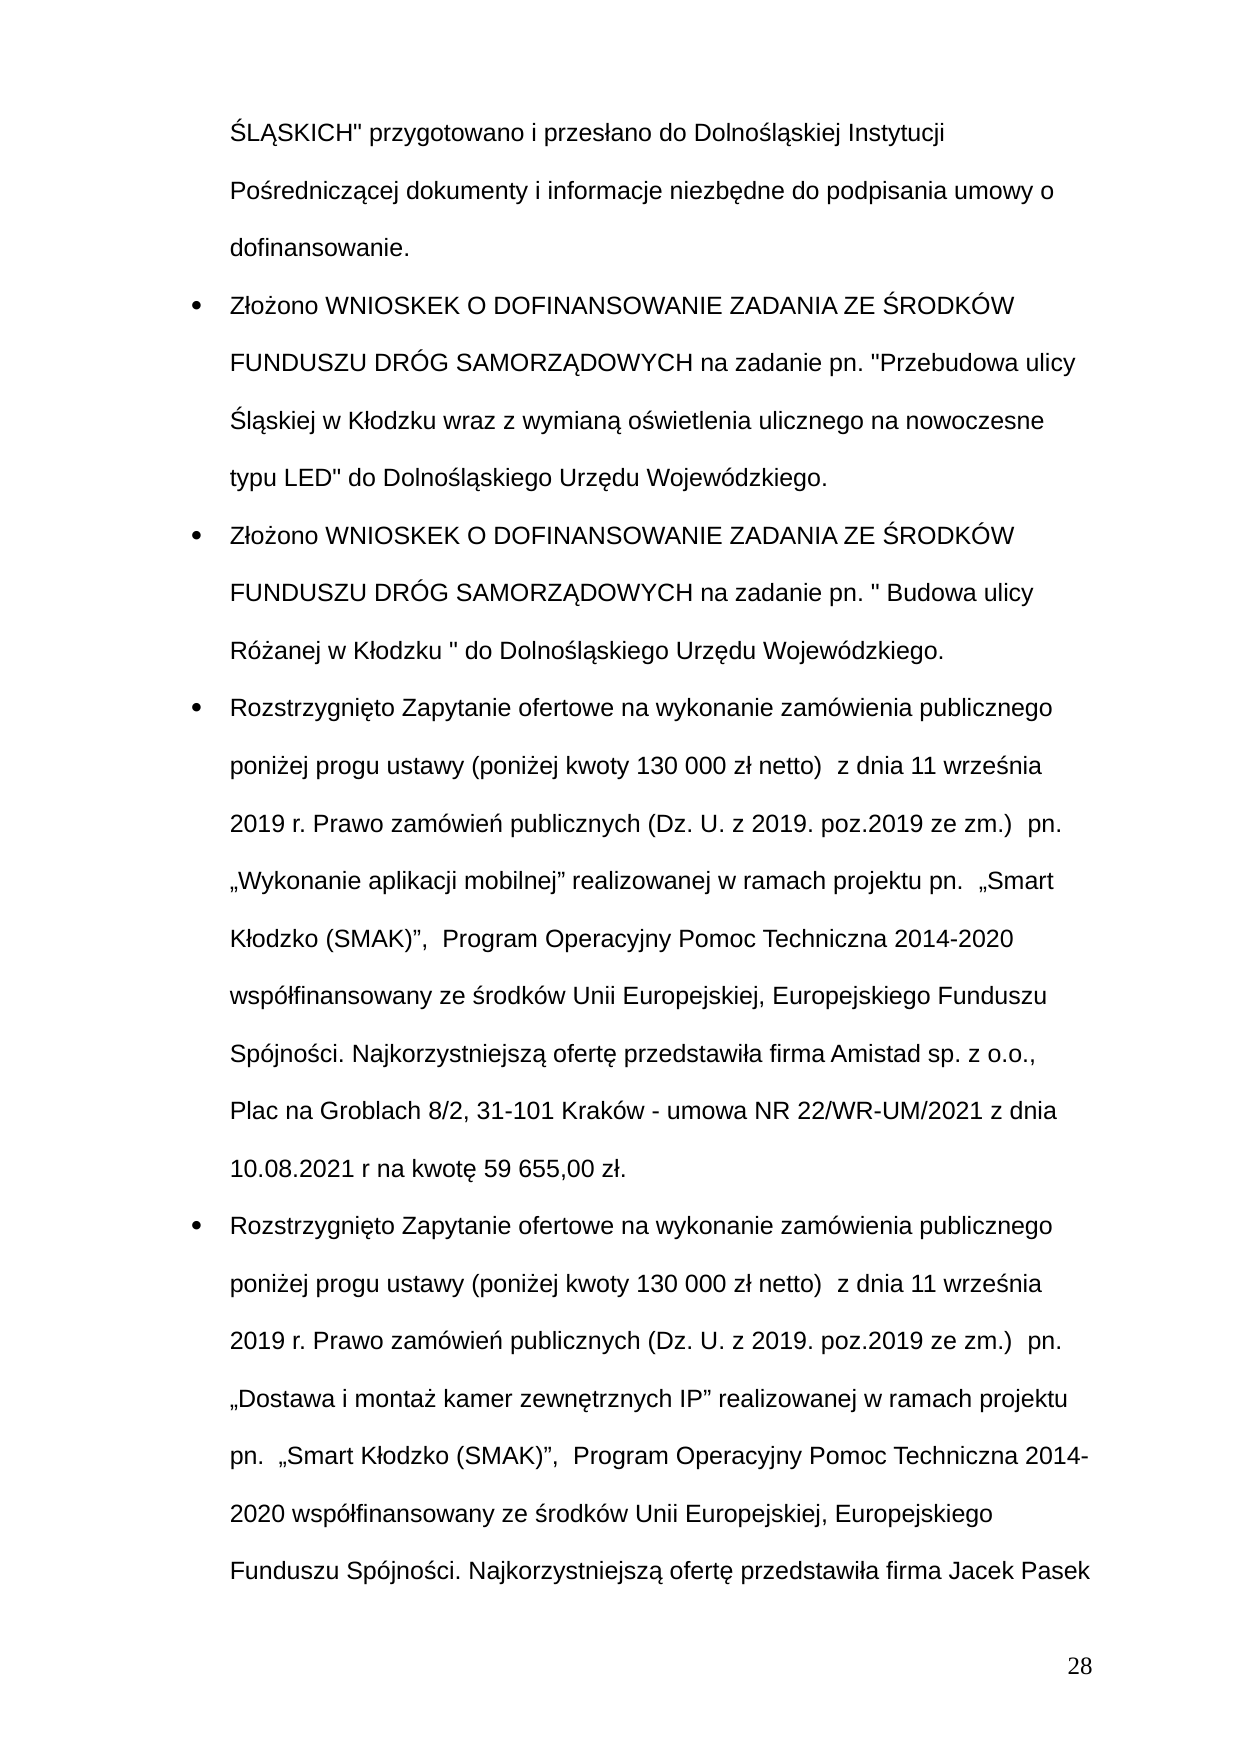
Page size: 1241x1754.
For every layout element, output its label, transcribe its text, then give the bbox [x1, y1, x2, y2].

list Złożono WNIOSKEK O DOFINANSOWANIE ZADANIA ZE ŚRODKÓW FUNDUSZU DRÓG SAMORZĄDOWYCH na zadanie pn. " Budowa ulicy Różanej w Kłodzku " do Dolnośląskiego Urzędu Wojewódzkiego. [192, 521, 1092, 665]
list Złożono WNIOSKEK O DOFINANSOWANIE ZADANIA ZE ŚRODKÓW FUNDUSZU DRÓG SAMORZĄDOWYCH na zadanie pn. "Przebudowa ulicy Śląskiej w Kłodzku wraz z wymianą oświetlenia ulicznego na nowoczesne typu LED" do Dolnośląskiego Urzędu Wojewódzkiego. [192, 291, 1092, 492]
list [192, 1211, 1092, 1585]
list Rozstrzygnięto Zapytanie ofertowe na wykonanie zamówienia publicznego poniżej progu ustawy (poniżej kwoty 130 000 zł netto) z dnia 11 września 2019 r. Prawo zamówień publicznych (Dz. U. z 2019. poz.2019 ze zm.) pn. „Wykonanie aplikacji mobilnej” realizowanej w ramach projektu pn. „Smart Kłodzko (SMAK)”, Program Operacyjny Pomoc Techniczna 2014-2020 współfinansowany ze środków Unii Europejskiej, Europejskiego Funduszu Spójności. Najkorzystniejszą ofertę przedstawiła firma Amistad sp. z o.o., Plac na Groblach 8/2, 31-101 Kraków - umowa NR 22/WR-UM/2021 z dnia 10.08.2021 r na kwotę 59 655,00 zł. [192, 693, 1092, 1182]
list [192, 118, 1092, 262]
